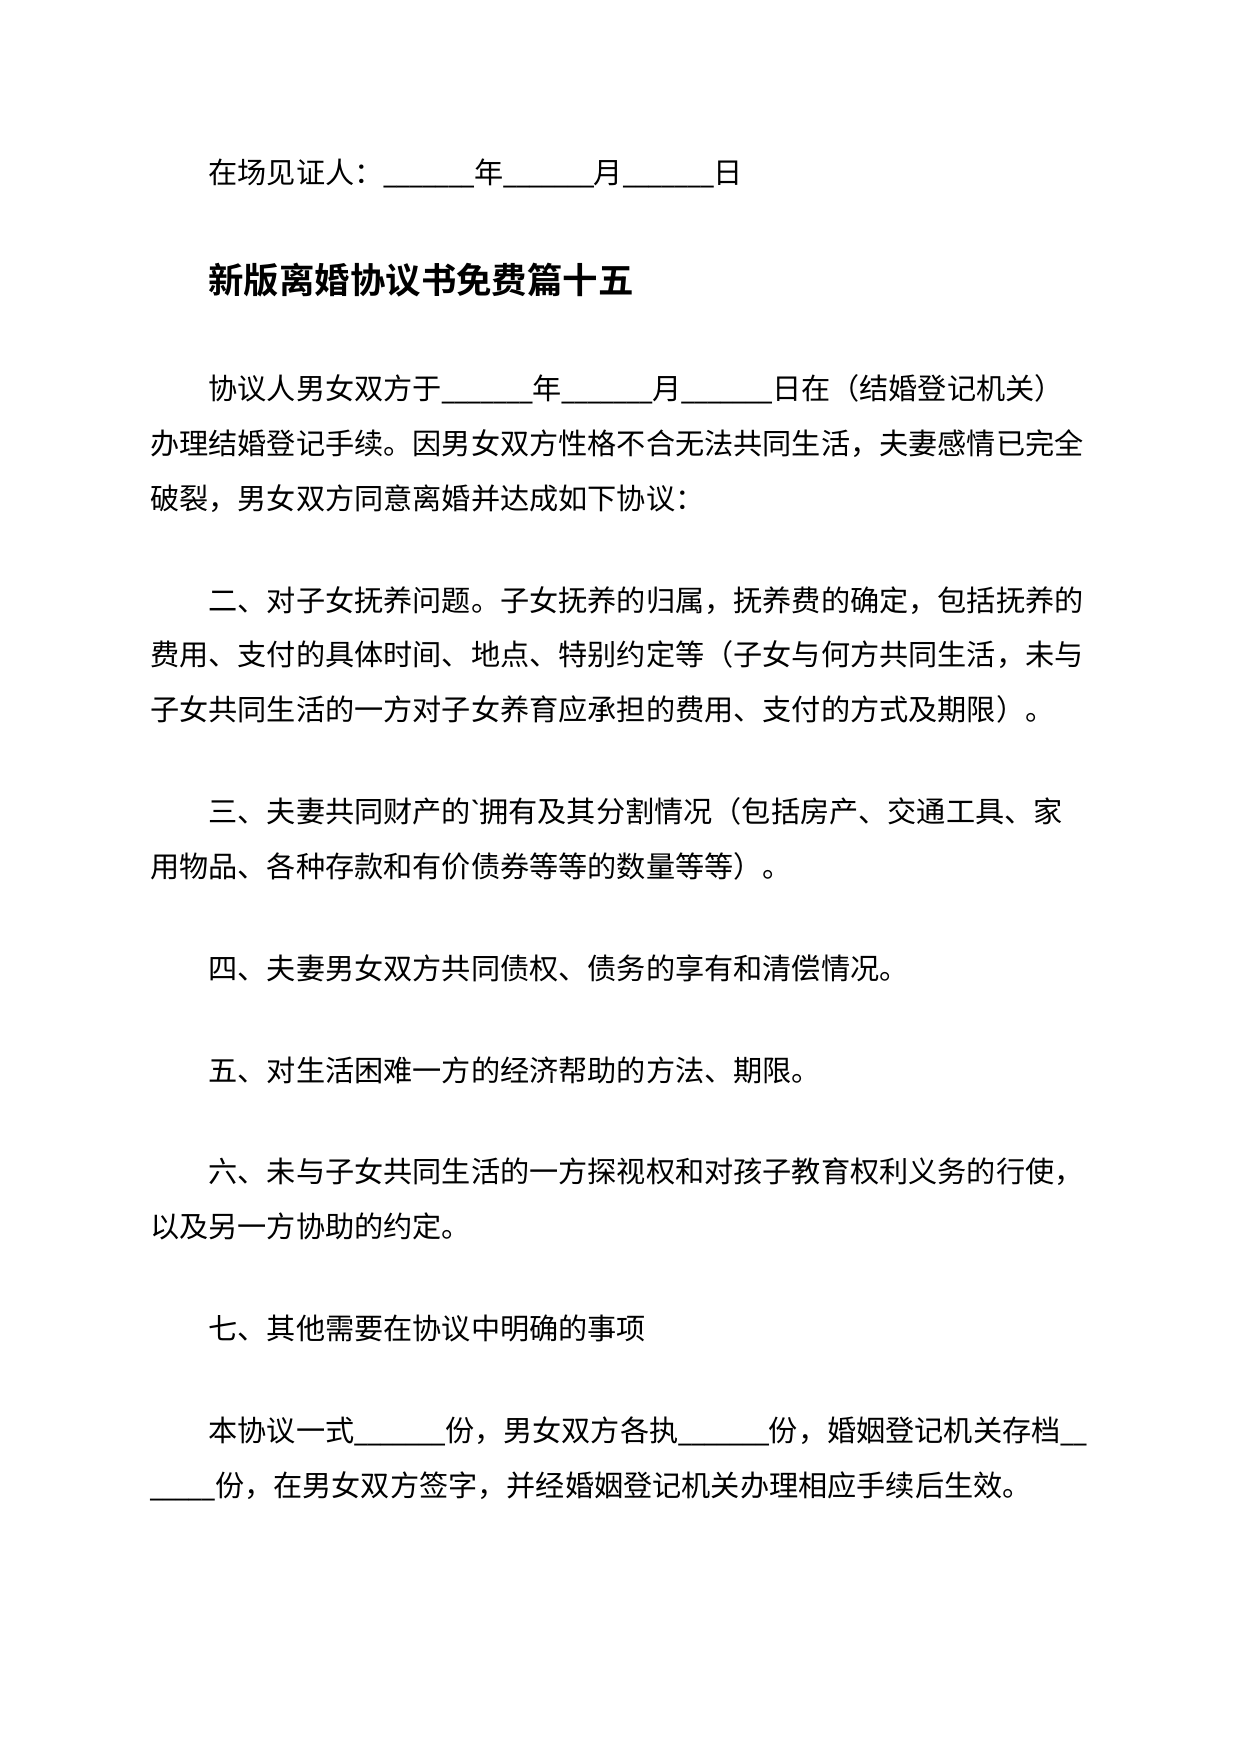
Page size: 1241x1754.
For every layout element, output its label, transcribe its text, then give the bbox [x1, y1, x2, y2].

text 在场见证人：_______年_______月_______日 [150, 150, 1090, 192]
text 四、夫妻男女双方共同债权、债务的享有和清偿情况。 [150, 945, 1090, 988]
text 五、对生活困难一方的经济帮助的方法、期限。 [150, 1047, 1090, 1089]
text 三、夫妻共同财产的`拥有及其分割情况（包括房产、交通工具、家用物品、各种存款和有价债券等等的数量等等）。 [150, 789, 1090, 886]
text 七、其他需要在协议中明确的事项 [150, 1306, 1090, 1348]
text 协议人男女双方于_______年_______月_______日在（结婚登记机关）办理结婚登记手续。因男女双方性格不合无法共同生活，夫妻感情已完全破裂，男女双方同意离婚并达成如下协议： [150, 365, 1090, 518]
text 本协议一式_______份，男女双方各执_______份，婚姻登记机关存档_______份，在男女双方签字，并经婚姻登记机关办理相应手续后生效。 [150, 1407, 1090, 1505]
text 新版离婚协议书免费篇十五 [150, 252, 1090, 303]
text 六、未与子女共同生活的一方探视权和对孩子教育权利义务的行使，以及另一方协助的约定。 [150, 1149, 1090, 1246]
text 二、对子女抚养问题。子女抚养的归属，抚养费的确定，包括抚养的费用、支付的具体时间、地点、特别约定等（子女与何方共同生活，未与子女共同生活的一方对子女养育应承担的费用、支付的方式及期限）。 [150, 577, 1090, 729]
